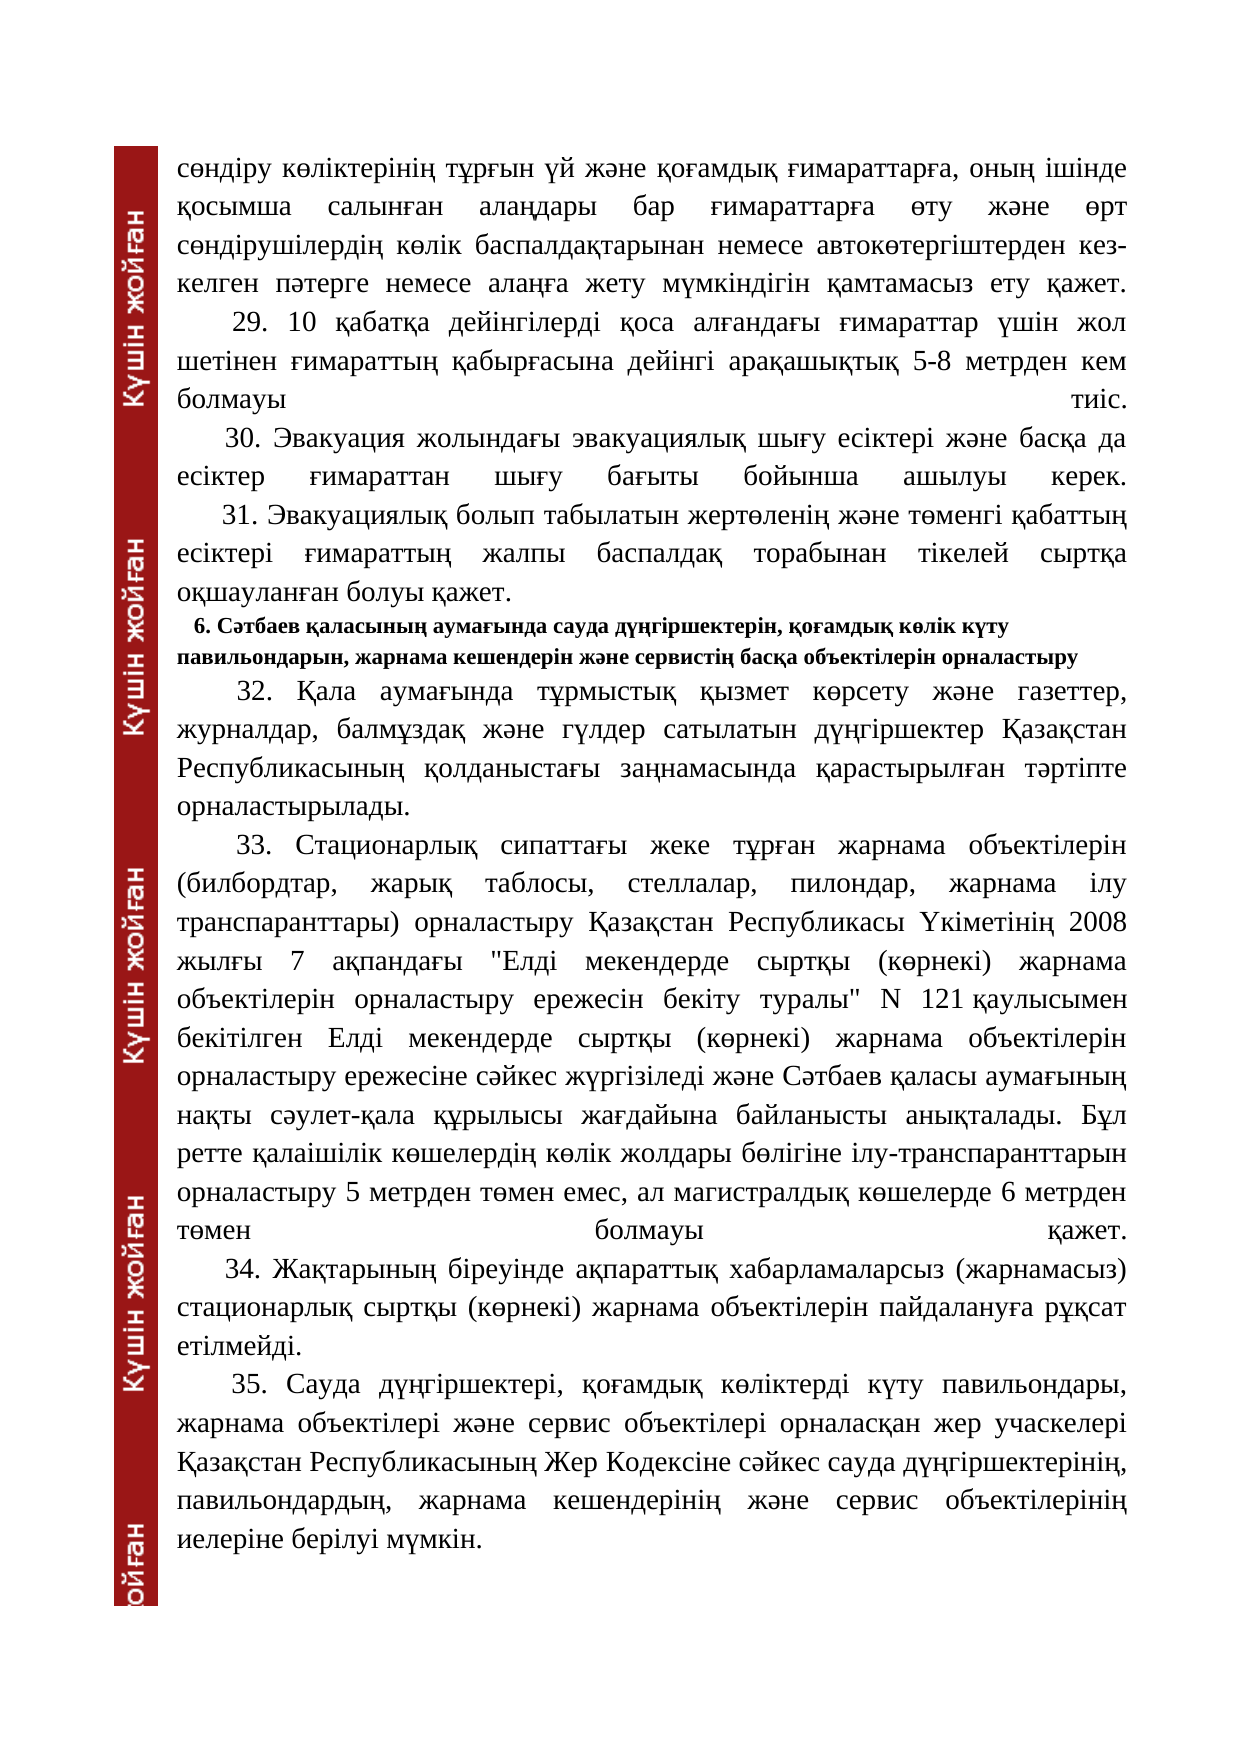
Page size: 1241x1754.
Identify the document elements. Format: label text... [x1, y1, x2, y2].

text 32. Қала аумағында тұрмыстық қызмет көрсету және газеттер, журналдар, балмұздақ және гүлдер сатылатын дүңгіршектер Қазақстан Республикасының қолданыстағы заңнамасында қарастырылған тәртіпте орналастырылады. 33. Стационарлық сипаттағы жеке тұрған жарнама объектілерін (билбордтар, жарық таблосы, стеллалар, пилондар, жарнама ілу транспаранттары) орналастыру Қазақстан Республикасы Үкіметінің 2008 жылғы 7 ақпандағы "Елді мекендерде сыртқы (көрнекі) жарнама объектілерін орналастыру ережесін бекіту туралы" N 121 қаулысымен бекітілген Елді мекендерде сыртқы (көрнекі) жарнама объектілерін орналастыру ережесіне сәйкес жүргізіледі және Сәтбаев қаласы аумағының нақты сәулет-қала құрылысы жағдайына байланысты анықталады. Бұл ретте қалаішілік көшелердің көлік жолдары бөлігіне ілу-транспаранттарын орналастыру 5 метрден төмен емес, ал магистралдық көшелерде 6 метрден төмен болмауы қажет. 34. Жақтарының біреуінде ақпараттық хабарламаларсыз (жарнамасыз) стационарлық сыртқы (көрнекі) жарнама объектілерін пайдалануға рұқсат етілмейді. 35. Сауда дүңгіршектері, қоғамдық көліктерді күту павильондары, жарнама объектілері және сервис объектілері орналасқан жер учаскелері Қазақстан Республикасының Жер Кодексіне сәйкес сауда дүңгіршектерінің, павильондардың, жарнама кешендерінің және сервис объектілерінің иелеріне берілуі мүмкін. [112, 673, 1128, 1554]
picture [114, 146, 158, 150]
picture [114, 1554, 158, 1606]
picture [114, 607, 158, 612]
text 6. Сәтбаев қаласының аумағында сауда дүңгіршектерін, қоғамдық көлік күту павильондарын, жарнама кешендерін және сервистің басқа объектілерін орналастыру [112, 612, 1128, 669]
picture [114, 669, 158, 673]
